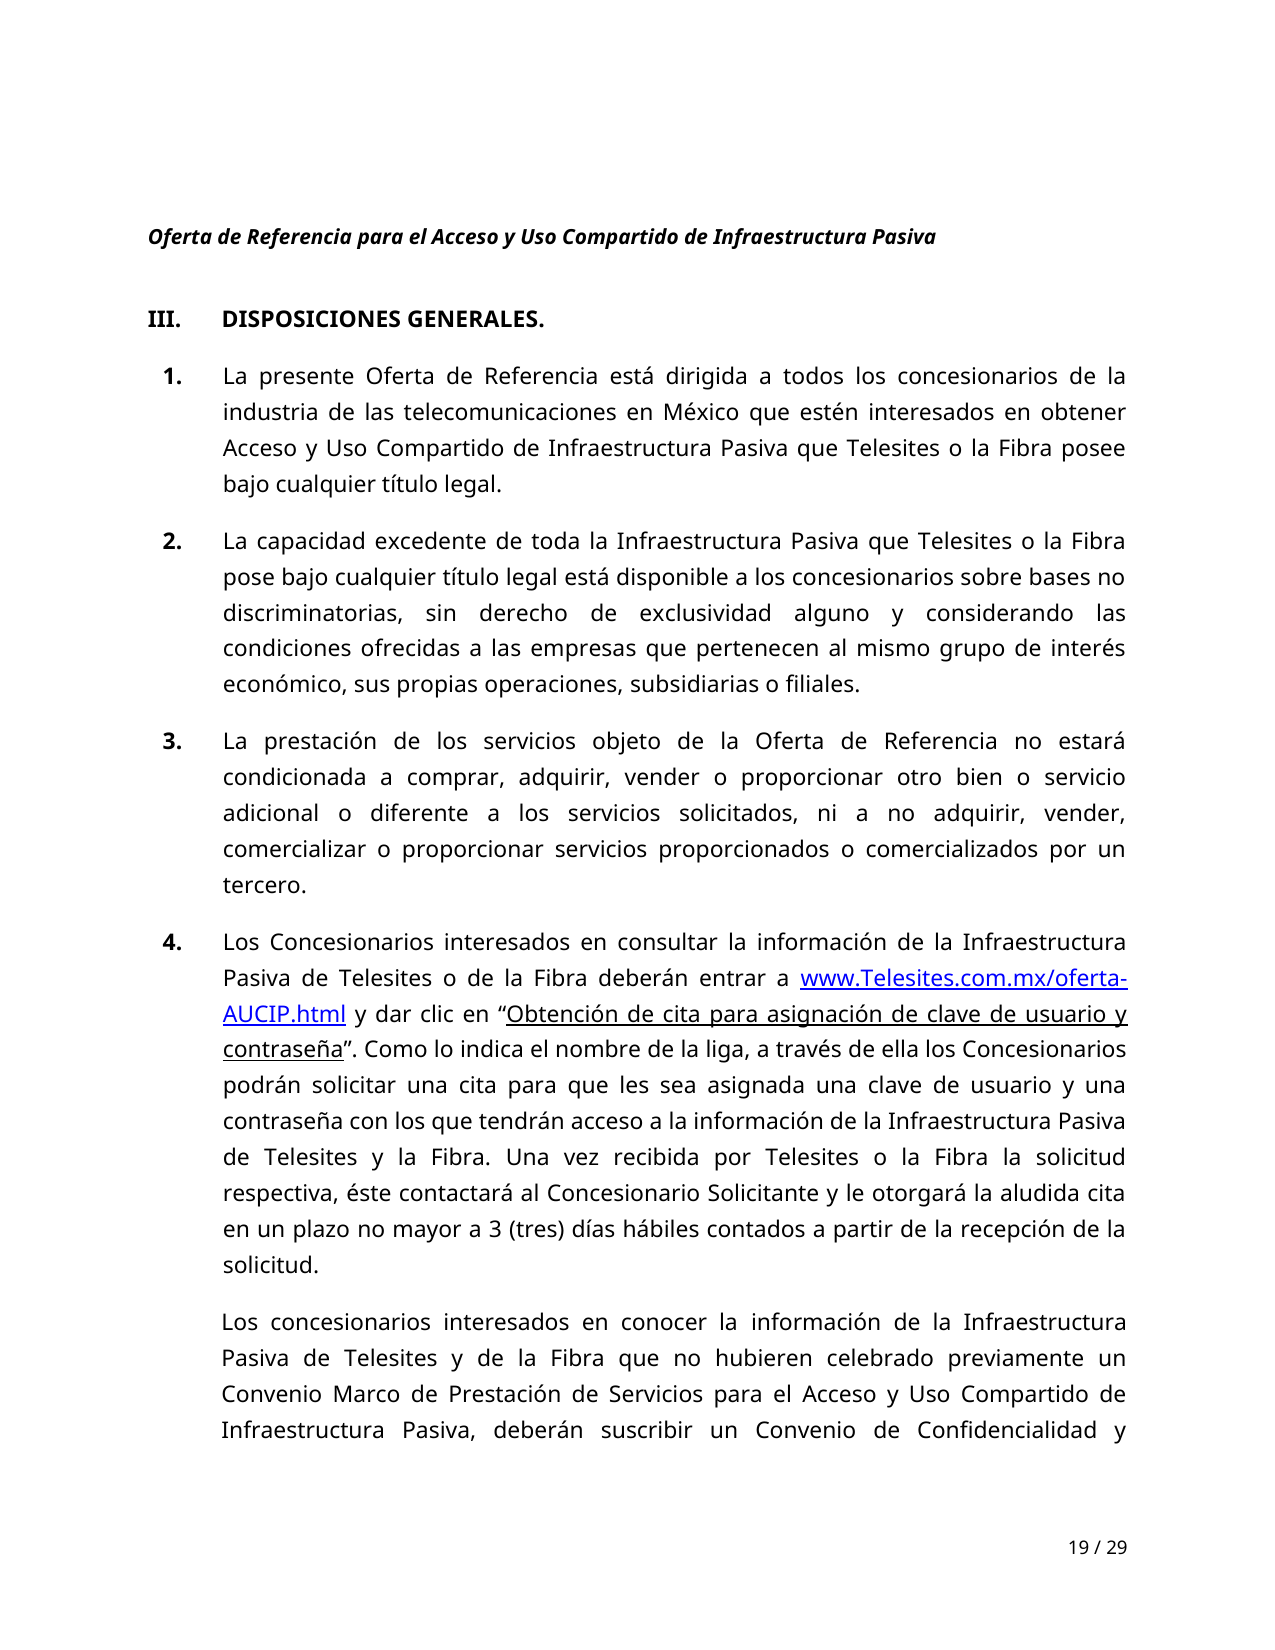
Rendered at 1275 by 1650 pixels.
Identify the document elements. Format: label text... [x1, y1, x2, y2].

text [221, 1306, 1127, 1445]
list La capacidad excedente de toda la Infraestructura Pasiva que Telesites o la Fibra pose bajo cualquier título legal está disponible a los concesionarios sobre bases no discriminatorias, sin derecho de exclusividad alguno y considerando las condiciones ofrecidas a las empresas que pertenecen al mismo grupo de interés económico, sus propias operaciones, subsidiarias o filiales. [162, 524, 1127, 699]
text III. DISPOSICIONES GENERALES. [148, 303, 1127, 334]
list La presente Oferta de Referencia está dirigida a todos los concesionarios de la industria de las telecomunicaciones en México que estén interesados en obtener Acceso y Uso Compartido de Infraestructura Pasiva que Telesites o la Fibra posee bajo cualquier título legal. [162, 360, 1127, 499]
list Los Concesionarios interesados en consultar la información de la Infraestructura Pasiva de Telesites o de la Fibra deberán entrar a www.Telesites.com.mx/oferta-AUCIP.html y dar clic en “Obtención de cita para asignación de clave de usuario y contraseña”. Como lo indica el nombre de la liga, a través de ella los Concesionarios podrán solicitar una cita para que les sea asignada una clave de usuario y una contraseña con los que tendrán acceso a la información de la Infraestructura Pasiva de Telesites y la Fibra. Una vez recibida por Telesites o la Fibra la solicitud respectiva, éste contactará al Concesionario Solicitante y le otorgará la aludida cita en un plazo no mayor a 3 (tres) días hábiles contados a partir de la recepción de la solicitud. [162, 926, 1127, 1280]
list La prestación de los servicios objeto de la Oferta de Referencia no estará condicionada a comprar, adquirir, vender o proporcionar otro bien o servicio adicional o diferente a los servicios solicitados, ni a no adquirir, vender, comercializar o proporcionar servicios proporcionados o comercializados por un tercero. [162, 725, 1127, 900]
